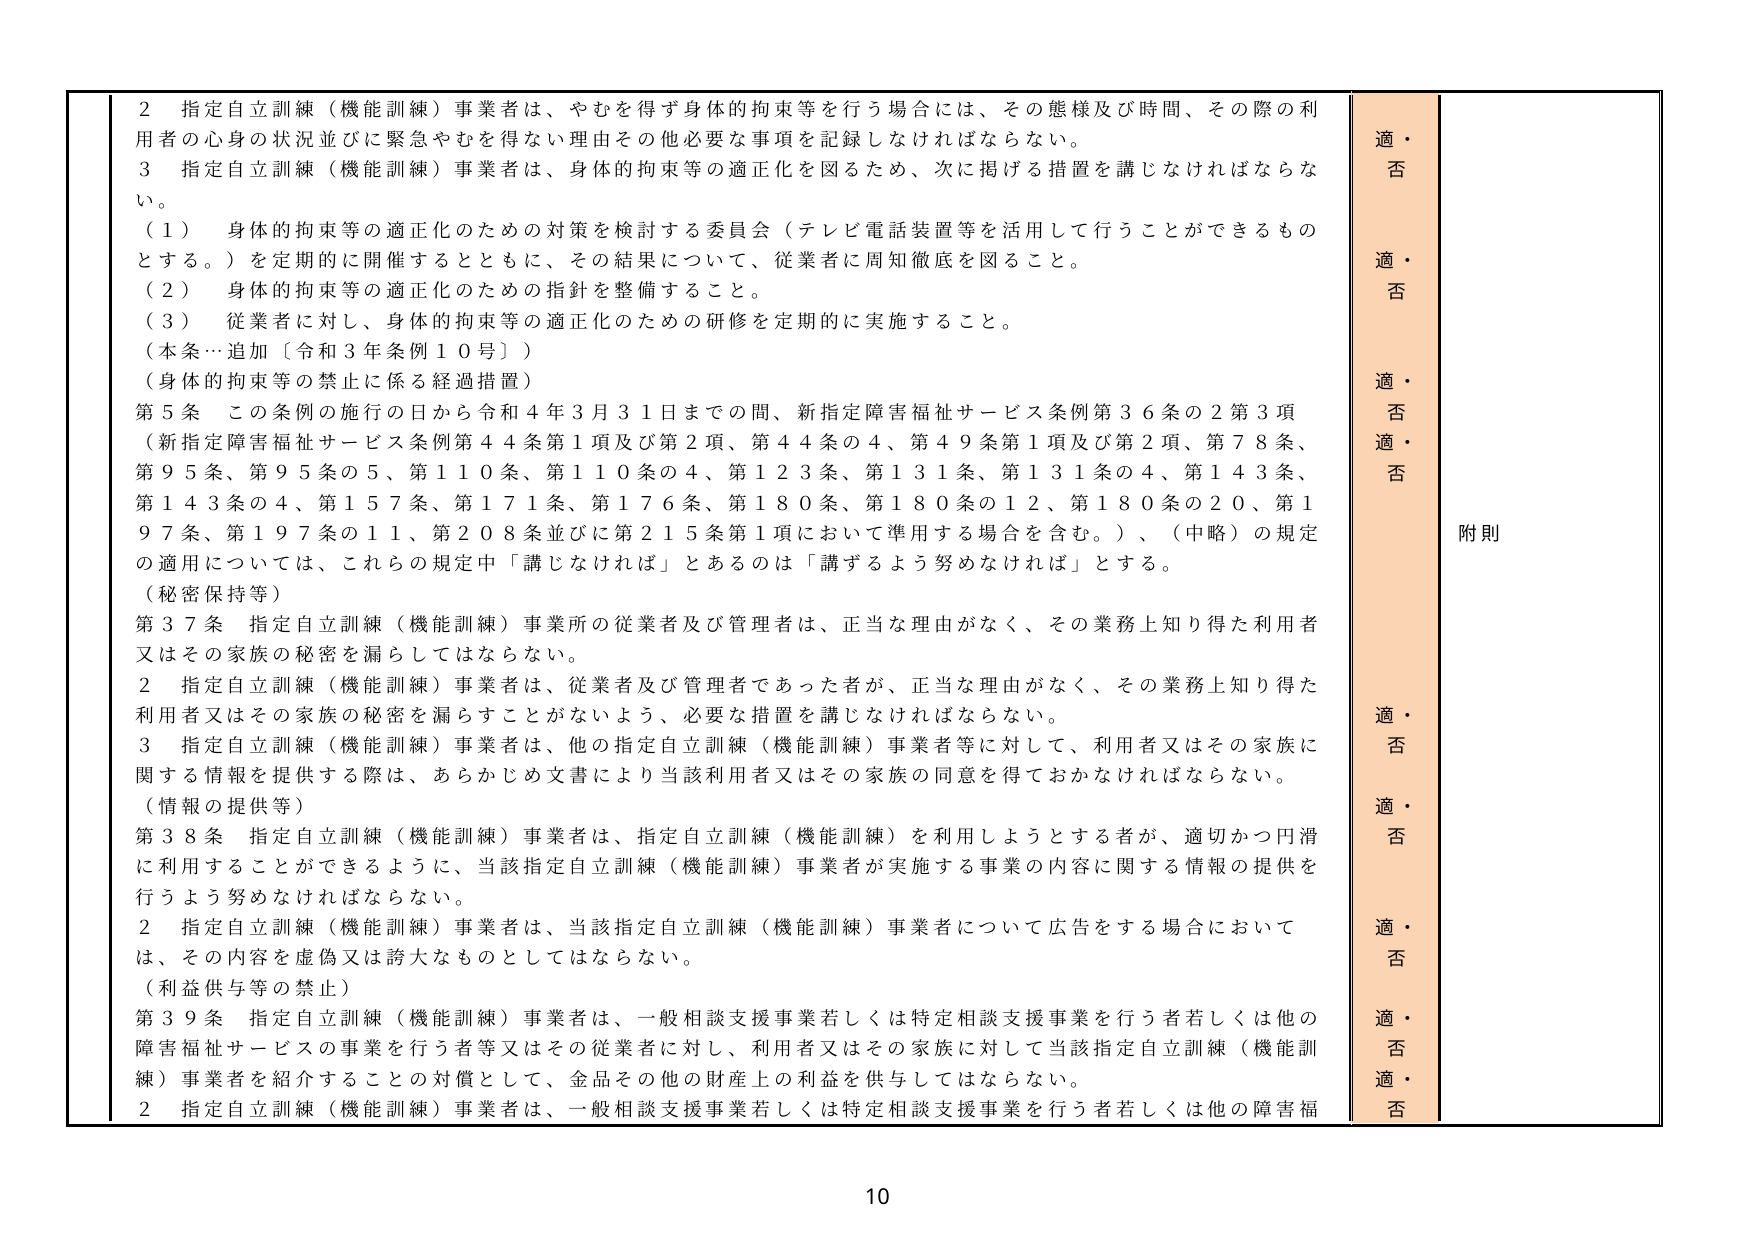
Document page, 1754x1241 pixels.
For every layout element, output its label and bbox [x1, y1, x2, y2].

table_header [1351, 92, 1439, 1123]
table_header [69, 93, 111, 1123]
table_header [111, 93, 1351, 1123]
table_header [1440, 93, 1659, 1123]
